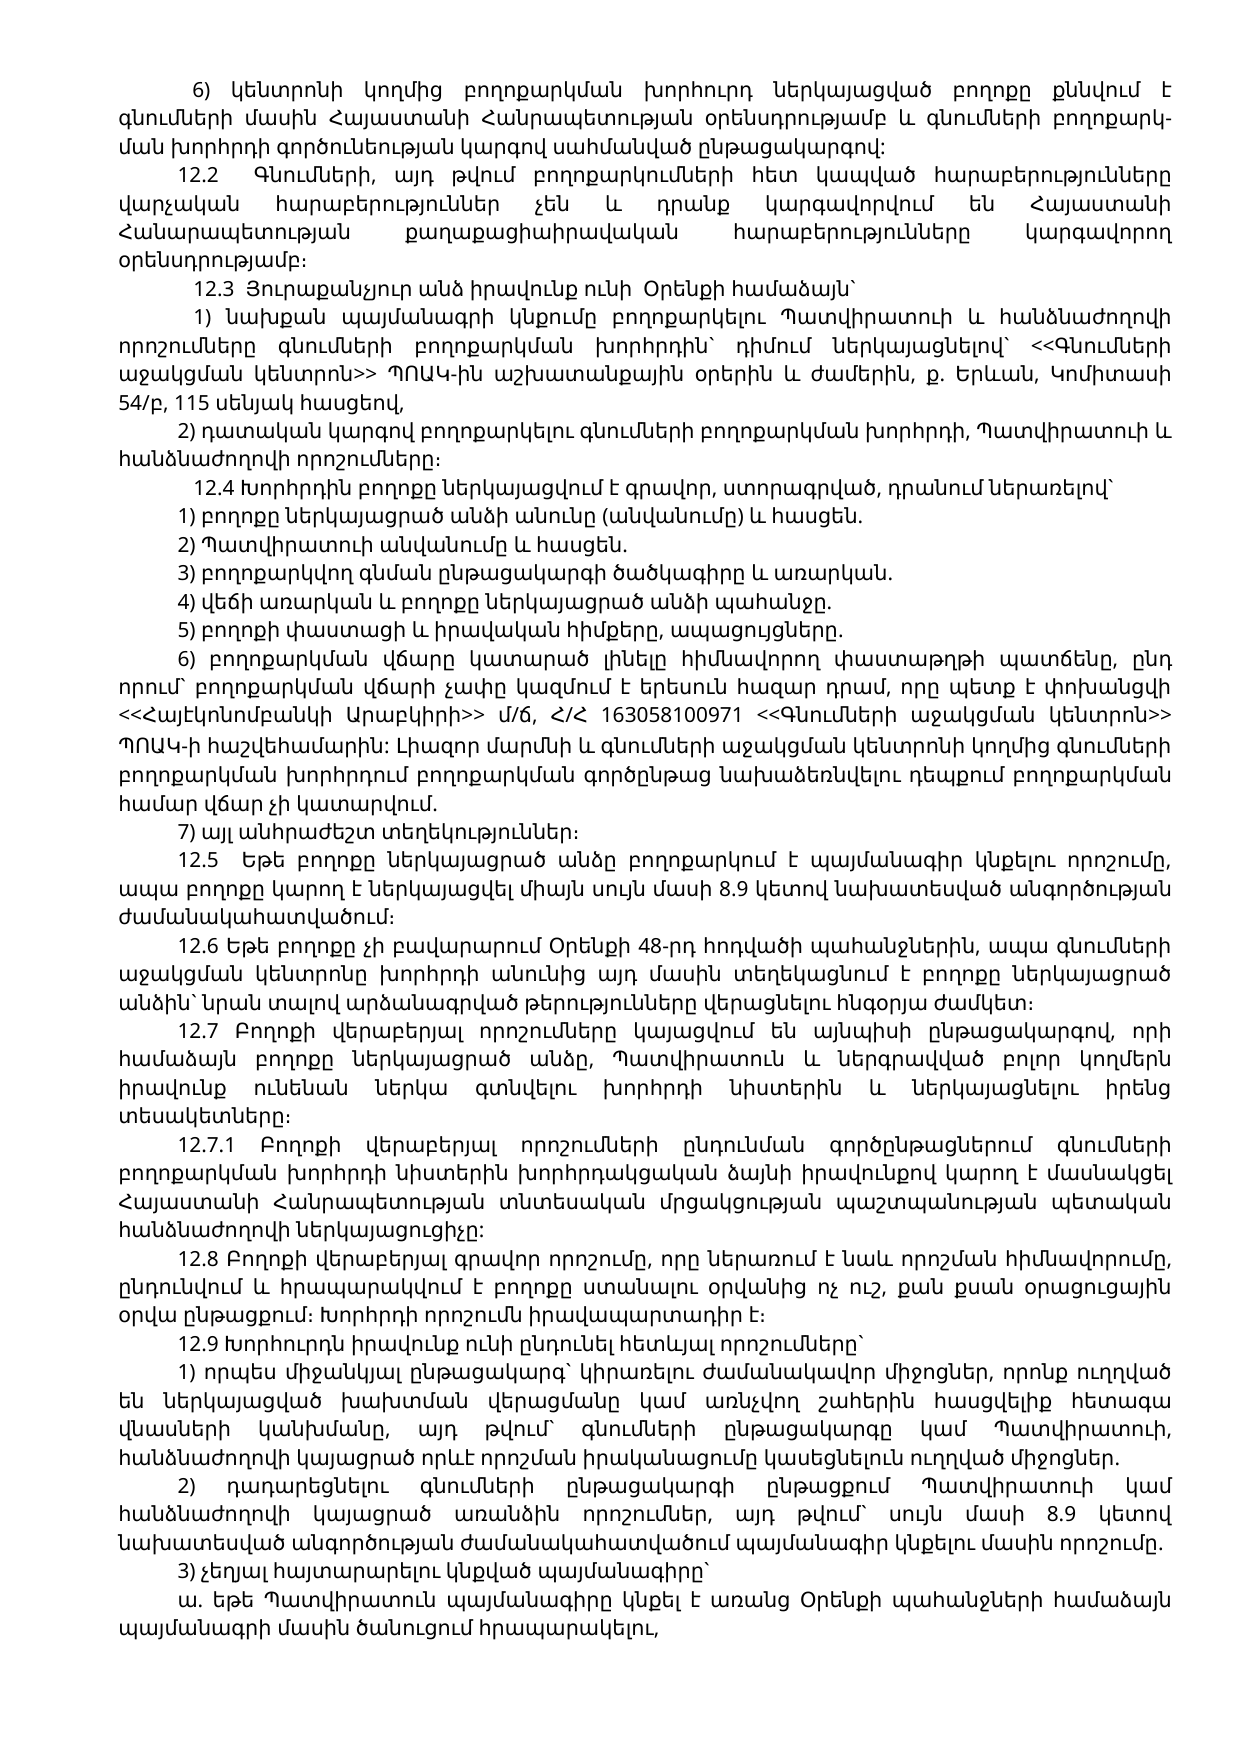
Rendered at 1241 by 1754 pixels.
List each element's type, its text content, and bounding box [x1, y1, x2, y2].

text 12.7 Բողոքի վերաբերյալ որոշումները կայացվում են այնպիսի ընթացակարգով, որի համաձայն բողոքը ներկայացրած անձը, Պատվիրատուն և ներգրավված բոլոր կողմերն իրավունք ունենան ներկա գտնվելու խորհրդի նիստերին և ներկայացնելու իրենց տեսակետները։ [118, 1016, 1172, 1130]
text 12.9 Խորհուրդն իրավունք ունի ընդունել հետևյալ որոշումները` [118, 1329, 1172, 1357]
text 3) չեղյալ հայտարարելու կնքված պայմանագիրը` [118, 1556, 1172, 1585]
text 2) դատական կարգով բողոքարկելու գնումների բողոքարկման խորհրդի, Պատվիրատուի և հանձնաժողովի որոշումները։ [118, 416, 1172, 473]
text 4) վեճի առարկան և բողոքը ներկայացրած անձի պահանջը. [118, 587, 1172, 615]
text 1) բողոքը ներկայացրած անձի անունը (անվանումը) և հասցեն. [118, 501, 1172, 530]
text 6) բողոքարկման վճարը կատարած լինելը հիմնավորող փաստաթղթի պատճենը, ընդ որում` բողոքարկման վճարի չափը կազմում է երեսուն հազար դրամ, որը պետք է փոխանցվի <<Հայէկոնոմբանկի Արաբկիրի>> մ/ճ, Հ/Հ 163058100971 <<Գնումների աջակցման կենտրոն>> ՊՈԱԿ-ի հաշվեհամարին: Լիազոր մարմնի և գնումների աջակցման կենտրոնի կողմից գնումների բողոքարկման խորհրդում բողոքարկման գործընթաց նախաձեռնվելու դեպքում բողոքարկման համար վճար չի կատարվում. [118, 644, 1172, 817]
text 3) բողոքարկվող գնման ընթացակարգի ծածկագիրը և առարկան. [118, 558, 1172, 587]
text 5) բողոքի փաստացի և իրավական հիմքերը, ապացույցները. [118, 615, 1172, 644]
text 2) Պատվիրատուի անվանումը և հասցեն. [118, 530, 1172, 558]
text 6) կենտրոնի կողմից բողոքարկման խորհուրդ ներկայացված բողոքը քննվում է գնումների մասին Հայաստանի Հանրապետության օրենսդրությամբ և գնումների բողոքարկման խորհրդի գործունեության կարգով սահմանված ընթացակարգով: [118, 75, 1172, 160]
text 12.6 Եթե բողոքը չի բավարարում Օրենքի 48-րդ հոդվածի պահանջներին, ապա գնումների աջակցման կենտրոնը խորհրդի անունից այդ մասին տեղեկացնում է բողոքը ներկայացրած անձին` նրան տալով արձանագրված թերությունները վերացնելու հնգօրյա ժամկետ։ [118, 931, 1172, 1016]
text 12.4 Խորհրդին բողոքը ներկայացվում է գրավոր, ստորագրված, դրանում ներառելով` [118, 473, 1172, 501]
text 12.8 Բողոքի վերաբերյալ գրավոր որոշումը, որը ներառում է նաև որոշման հիմնավորումը, ընդունվում և հրապարակվում է բողոքը ստանալու օրվանից ոչ ուշ, քան քսան օրացուցային օրվա ընթացքում։ Խորհրդի որոշումն իրավապարտադիր է։ [118, 1244, 1172, 1329]
text 2) դադարեցնելու գնումների ընթացակարգի ընթացքում Պատվիրատուի կամ հանձնաժողովի կայացրած առանձին որոշումներ, այդ թվում` սույն մասի 8.9 կետով նախատեսված անգործության ժամանակահատվածում պայմանագիր կնքելու մասին որոշումը. [118, 1471, 1172, 1556]
text 12.2 Գնումների, այդ թվում բողոքարկումների հետ կապված հարաբերությունները վարչական հարաբերություններ չեն և դրանք կարգավորվում են Հայաստանի Հանարապետության քաղաքացիաիրավական հարաբերությունները կարգավորող օրենսդրությամբ։ [118, 160, 1172, 274]
text 1) նախքան պայմանագրի կնքումը բողոքարկելու Պատվիրատուի և հանձնաժողովի որոշումները գնումների բողոքարկման խորհրդին` դիմում ներկայացնելով` <<Գնումների աջակցման կենտրոն>> ՊՈԱԿ-ին աշխատանքային օրերին և ժամերին, ք. Երևան, Կոմիտասի 54/բ, 115 սենյակ հասցեով, [118, 302, 1172, 416]
text 12.3 Յուրաքանչյուր անձ իրավունք ունի Օրենքի համաձայն` [118, 274, 1172, 302]
text 7) այլ անհրաժեշտ տեղեկություններ։ [118, 817, 1172, 846]
text 12.5 Եթե բողոքը ներկայացրած անձը բողոքարկում է պայմանագիր կնքելու որոշումը, ապա բողոքը կարող է ներկայացվել միայն սույն մասի 8.9 կետով նախատեսված անգործության ժամանակահատվածում։ [118, 846, 1172, 931]
text 1) որպես միջանկյալ ընթացակարգ` կիրառելու ժամանակավոր միջոցներ, որոնք ուղղված են ներկայացված խախտման վերացմանը կամ առնչվող շահերին հասցվելիք հետագա վնասների կանխմանը, այդ թվում` գնումների ընթացակարգը կամ Պատվիրատուի, հանձնաժողովի կայացրած որևէ որոշման իրականացումը կասեցնելուն ուղղված միջոցներ. [118, 1357, 1172, 1471]
text ա. եթե Պատվիրատուն պայմանագիրը կնքել է առանց Օրենքի պահանջների համաձայն պայմանագրի մասին ծանուցում հրապարակելու, [118, 1585, 1172, 1642]
text 12.7.1 Բողոքի վերաբերյալ որոշումների ընդունման գործընթացներում գնումների բողոքարկման խորհրդի նիստերին խորհրդակցական ձայնի իրավունքով կարող է մասնակցել Հայաստանի Հանրապետության տնտեսական մրցակցության պաշտպանության պետական հանձնաժողովի ներկայացուցիչը: [118, 1130, 1172, 1244]
